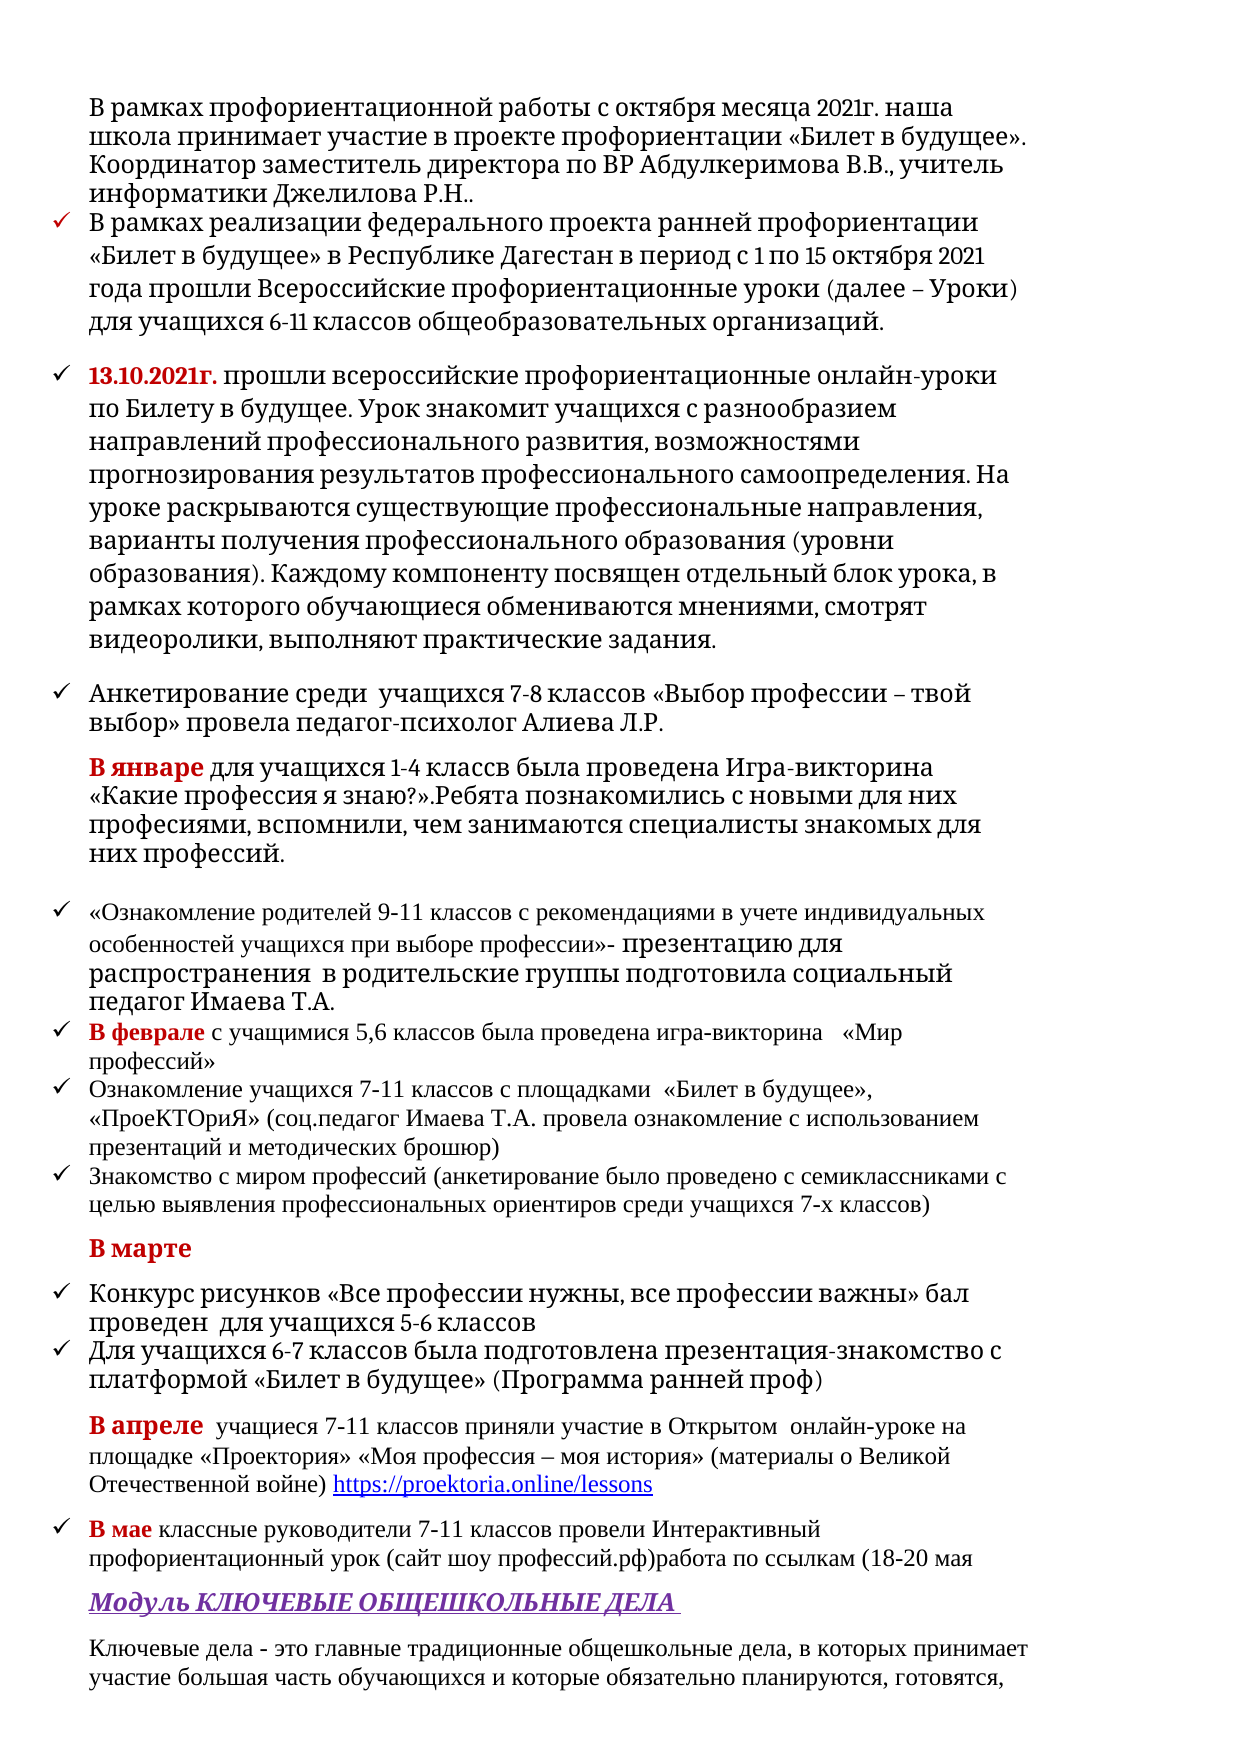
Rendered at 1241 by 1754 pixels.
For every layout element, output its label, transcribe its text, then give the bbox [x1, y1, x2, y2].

list В феврале с учащимися 5,6 классов была проведена игра-викторина «Мир профессий» [51, 1017, 1033, 1074]
text В рамках профориентационной работы с октября месяца 2021г. наша школа принимает участие в проекте профориентации «Билет в будущее». Координатор заместитель директора по ВР Абдулкеримова В.В., учитель информатики Джелилова Р.Н.. [88, 94, 1033, 209]
text В марте [88, 1235, 1033, 1263]
text В апреле учащиеся 7-11 классов приняли участие в Открытом онлайн-уроке на площадке «Проектория» «Моя профессия – моя история» (материалы о Великой Отечественной войне) https://proektoria.online/lessons [88, 1411, 1033, 1498]
text В январе для учащихся 1-4 классв была проведена Игра-викторина «Какие профессия я знаю?».Ребята познакомились с новыми для них професиями, вспомнили, чем занимаются специалисты знакомых для них профессий. [88, 753, 1033, 868]
list В мае классные руководители 7-11 классов провели Интерактивный профориентационный урок (сайт шоу профессий.рф)работа по ссылкам (18-20 мая [51, 1514, 1033, 1572]
list В рамках реализации федерального проекта ранней профориентации «Билет в будущее» в Республике Дагестан в период с 1 по 15 октября 2021 года прошли Всероссийские профориентационные уроки (далее – Уроки) для учащихся 6-11 классов общеобразовательных организаций. [51, 209, 1033, 337]
list Ознакомление учащихся 7-11 классов с площадками «Билет в будущее», «ПроеКТОриЯ» (соц.педагог Имаева Т.А. провела ознакомление с использованием презентаций и методических брошюр) [51, 1074, 1033, 1161]
list Анкетирование среди учащихся 7-8 классов «Выбор профессии – твой выбор» провела педагог-психолог Алиева Л.Р. [51, 680, 1033, 737]
list Для учащихся 6-7 классов была подготовлена презентация-знакомство с платформой «Билет в будущее» (Программа ранней проф) [51, 1337, 1033, 1395]
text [88, 1633, 1033, 1691]
list 13.10.2021г. прошли всероссийские профориентационные онлайн-уроки по Билету в будущее. Урок знакомит учащихся с разнообразием направлений профессионального развития, возможностями прогнозирования результатов профессионального самоопределения. На уроке раскрываются существующие профессиональные направления, варианты получения профессионального образования (уровни образования). Каждому компоненту посвящен отдельный блок урока, в рамках которого обучающиеся обмениваются мнениями, смотрят видеоролики, выполняют практические задания. [51, 362, 1033, 654]
list Конкурс рисунков «Все профессии нужны, все профессии важны» бал проведен для учащихся 5-6 классов [51, 1280, 1033, 1337]
list «Ознакомление родителей 9-11 классов с рекомендациями в учете индивидуальных особенностей учащихся при выборе профессии»- презентацию для распространения в родительские группы подготовила социальный педагог Имаева Т.А. [51, 897, 1033, 1017]
text Модуль КЛЮЧЕВЫЕ ОБЩЕШКОЛЬНЫЕ ДЕЛА [88, 1588, 1033, 1617]
list Знакомство с миром профессий (анкетирование было проведено с семиклассниками с целью выявления профессиональных ориентиров среди учащихся 7-х классов) [51, 1161, 1033, 1218]
